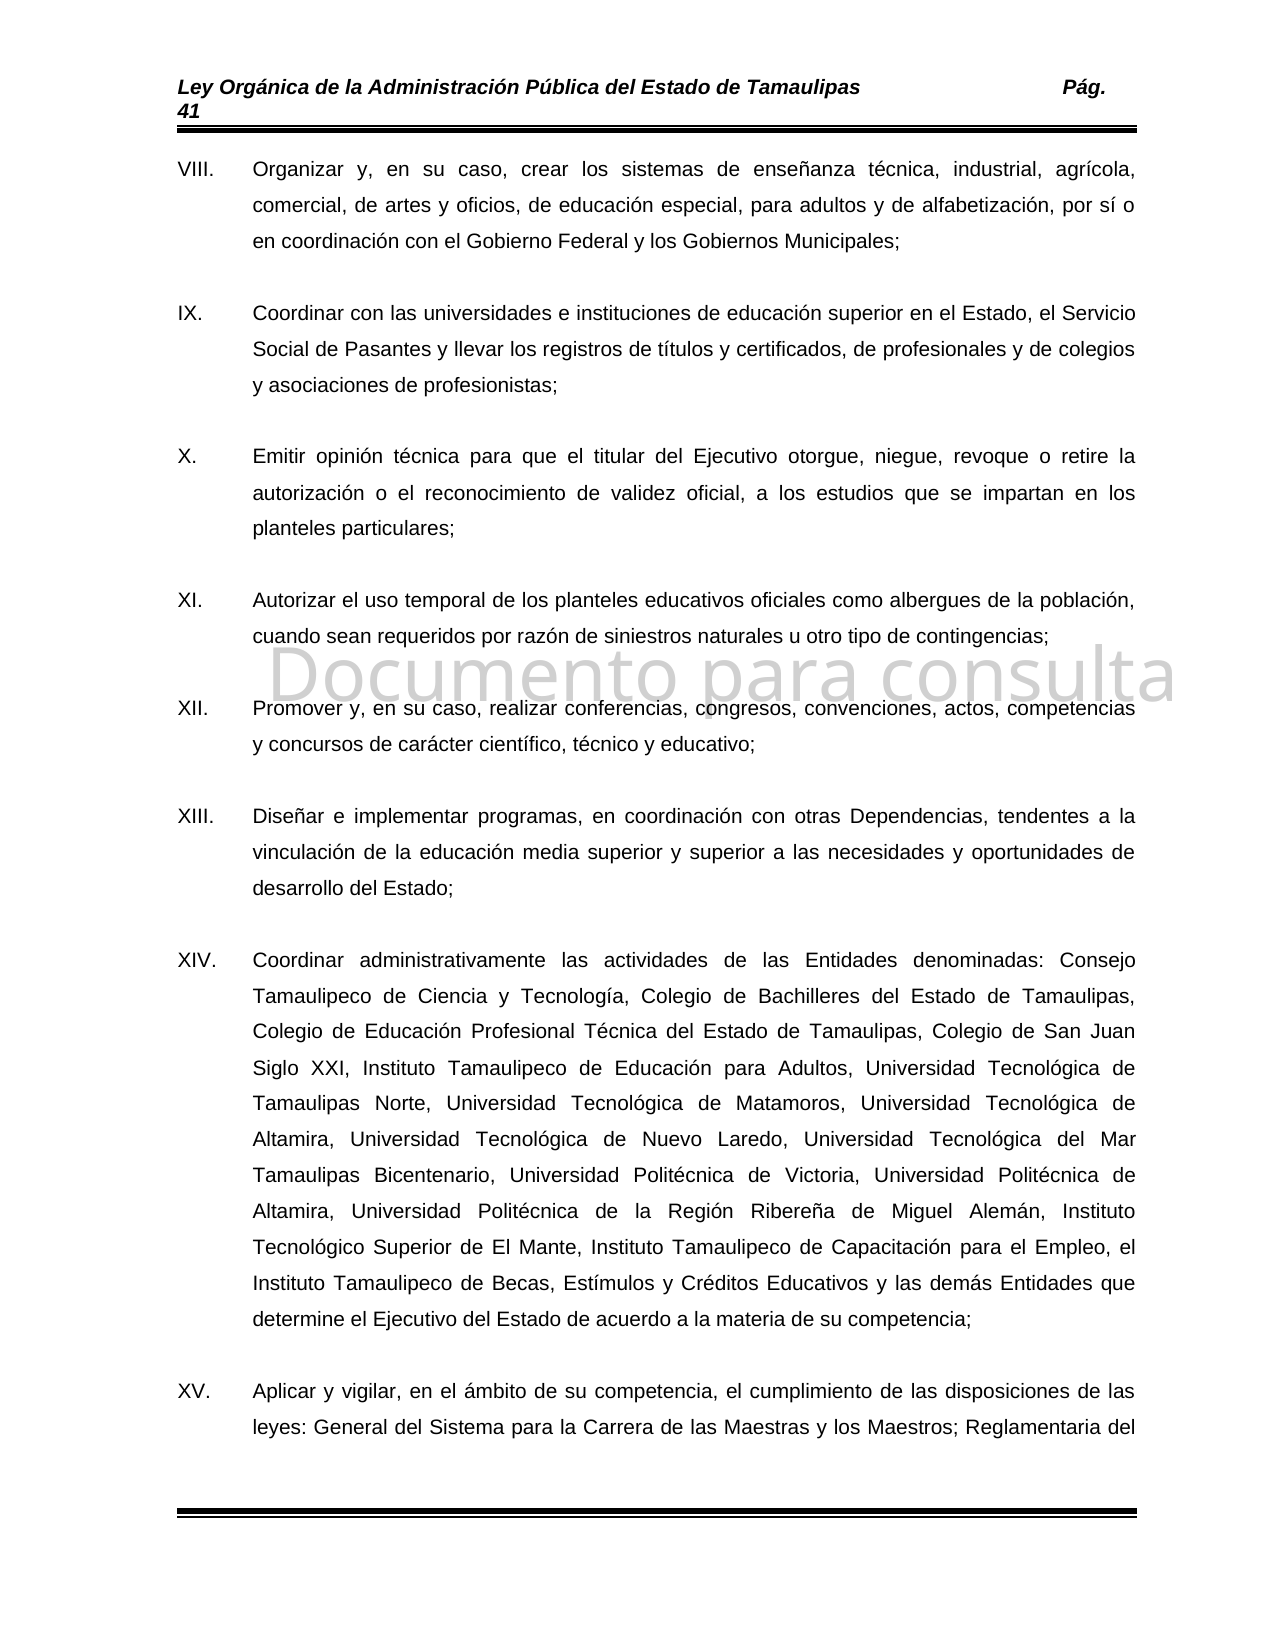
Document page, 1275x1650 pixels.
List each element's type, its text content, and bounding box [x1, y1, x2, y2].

list Autorizar el uso temporal de los planteles educativos oficiales como albergues de la población, cuando sean requeridos por razón de siniestros naturales u otro tipo de contingencias; [177, 588, 1137, 648]
list Organizar y, en su caso, crear los sistemas de enseñanza técnica, industrial, agrícola, comercial, de artes y oficios, de educación especial, para adultos y de alfabetización, por sí o en coordinación con el Gobierno Federal y los Gobiernos Municipales; [177, 157, 1137, 253]
list Promover y, en su caso, realizar conferencias, congresos, convenciones, actos, competencias y concursos de carácter científico, técnico y educativo; [177, 696, 1137, 756]
list Emitir opinión técnica para que el titular del Ejecutivo otorgue, niegue, revoque o retire la autorización o el reconocimiento de validez oficial, a los estudios que se impartan en los planteles particulares; [177, 444, 1137, 540]
list Diseñar e implementar programas, en coordinación con otras Dependencias, tendentes a la vinculación de la educación media superior y superior a las necesidades y oportunidades de desarrollo del Estado; [177, 804, 1137, 899]
list Coordinar administrativamente las actividades de las Entidades denominadas: Consejo Tamaulipeco de Ciencia y Tecnología, Colegio de Bachilleres del Estado de Tamaulipas, Colegio de Educación Profesional Técnica del Estado de Tamaulipas, Colegio de San Juan Siglo XXI, Instituto Tamaulipeco de Educación para Adultos, Universidad Tecnológica de Tamaulipas Norte, Universidad Tecnológica de Matamoros, Universidad Tecnológica de Altamira, Universidad Tecnológica de Nuevo Laredo, Universidad Tecnológica del Mar Tamaulipas Bicentenario, Universidad Politécnica de Victoria, Universidad Politécnica de Altamira, Universidad Politécnica de la Región Ribereña de Miguel Alemán, Instituto Tecnológico Superior de El Mante, Instituto Tamaulipeco de Capacitación para el Empleo, el Instituto Tamaulipeco de Becas, Estímulos y Créditos Educativos y las demás Entidades que determine el Ejecutivo del Estado de acuerdo a la materia de su competencia; [177, 947, 1137, 1331]
list Coordinar con las universidades e instituciones de educación superior en el Estado, el Servicio Social de Pasantes y llevar los registros de títulos y certificados, de profesionales y de colegios y asociaciones de profesionistas; [177, 301, 1137, 396]
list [177, 1379, 1137, 1439]
